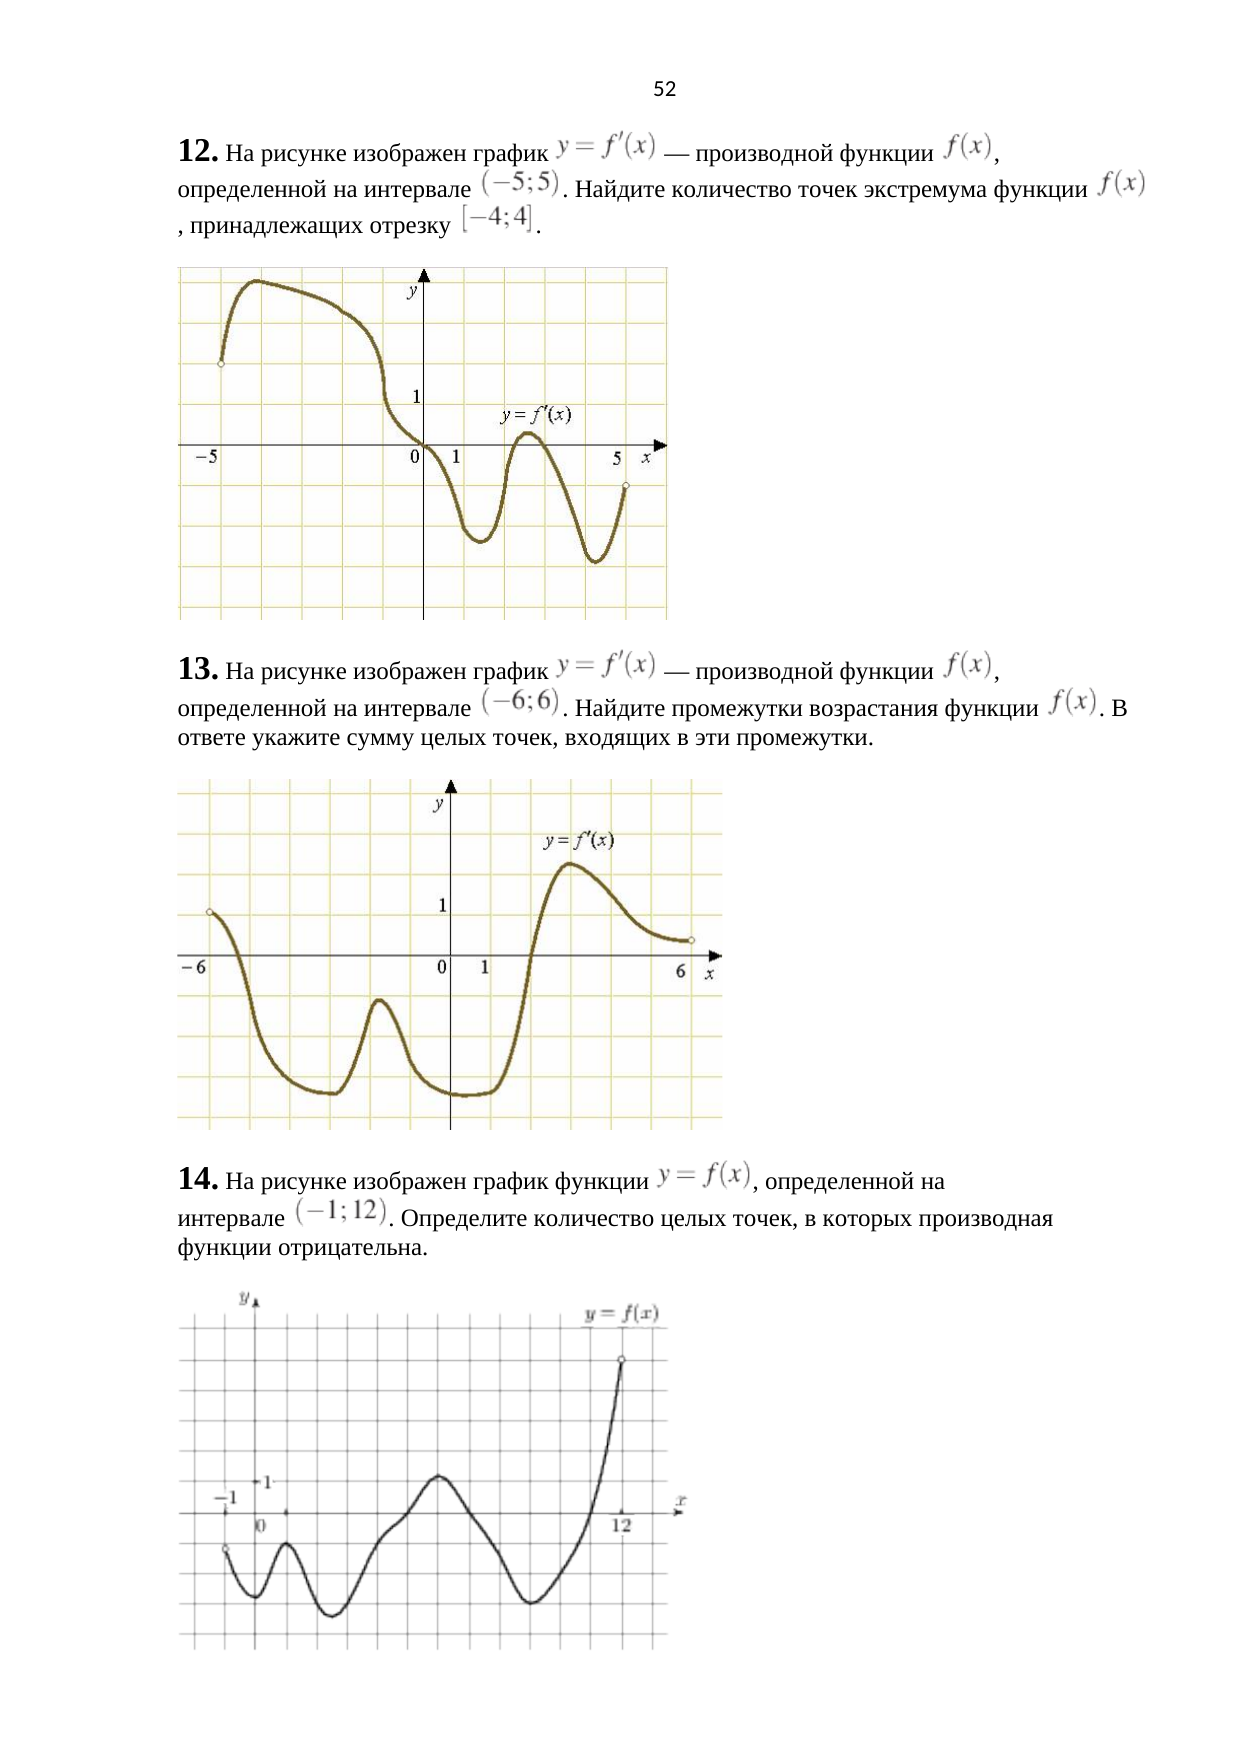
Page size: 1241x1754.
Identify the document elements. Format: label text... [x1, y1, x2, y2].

text 12. На рисунке изображен график — производной функции , определенной на интервале . Найдите количество точек экстремума функции , принадлежащих отрезку . [177, 130, 1152, 238]
picture [477, 168, 563, 198]
picture [177, 779, 723, 1130]
picture [940, 131, 994, 161]
picture [554, 648, 658, 680]
text 13. На рисунке изображен график — производной функции , определенной на интервале . Найдите промежутки возрастания функции . В ответе укажите сумму целых точек, входящих в эти промежутки. [177, 648, 1152, 751]
picture [291, 1196, 389, 1227]
picture [1045, 686, 1099, 717]
text 14. На рисунке изображен график функции , определенной на интервале . Определите количество целых точек, в которых производная функции отрицательна. [177, 1158, 1152, 1261]
picture [457, 203, 536, 233]
picture [177, 1289, 693, 1655]
picture [554, 129, 658, 161]
picture [655, 1160, 753, 1190]
picture [940, 650, 994, 680]
picture [177, 267, 669, 620]
picture [1094, 168, 1148, 198]
picture [477, 686, 563, 717]
